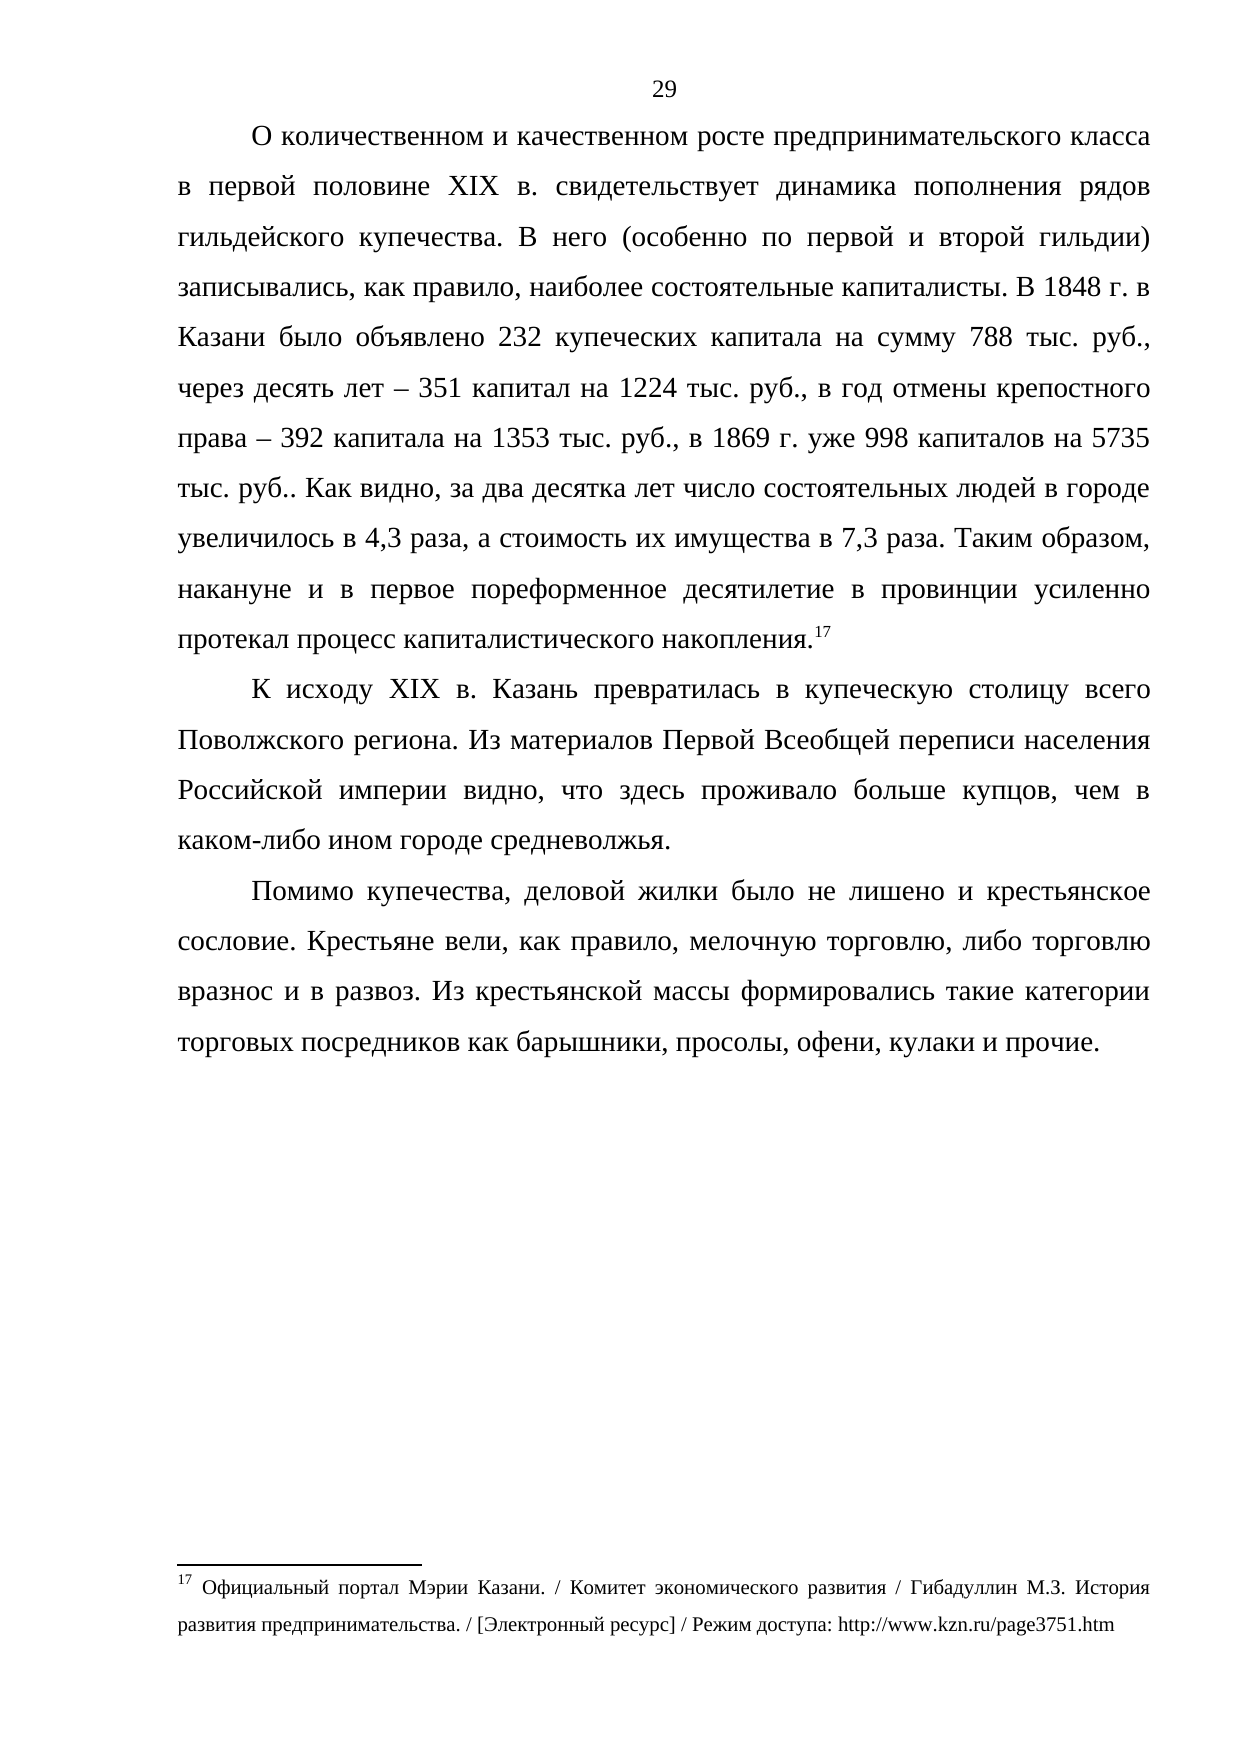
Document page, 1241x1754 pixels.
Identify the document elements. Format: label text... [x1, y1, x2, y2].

text О количественном и качественном росте предпринимательского класса в первой половине XIX в. свидетельствует динамика пополнения рядов гильдейского купечества. В него (особенно по первой и второй гильдии) записывались, как правило, наиболее состоятельные капиталисты. В . в Казани было объявлено 232 купеческих капитала на сумму 788 тыс. руб., через десять лет – 351 капитал на 1224 тыс. руб., в год отмены крепостного права – 392 капитала на 1353 тыс. руб., в . уже 998 капиталов на 5735 тыс. руб.. Как видно, за два десятка лет число состоятельных людей в городе увеличилось в 4,3 раза, а стоимость их имущества в 7,3 раза. Таким образом, накануне и в первое пореформенное десятилетие в провинции усиленно протекал процесс капиталистического накопления. [177, 118, 1152, 655]
text К исходу XIX в. Казань превратилась в купеческую столицу всего Поволжского региона. Из материалов Первой Всеобщей переписи населения Российской империи видно, что здесь проживало больше купцов, чем в каком-либо ином городе средневолжья. [177, 672, 1152, 856]
text Помимо купечества, деловой жилки было не лишено и крестьянское сословие. Крестьяне вели, как правило, мелочную торговлю, либо торговлю вразнос и в развоз. Из крестьянской массы формировались такие категории торговых посредников как барышники, просолы, офени, кулаки и прочие. [177, 873, 1152, 1057]
